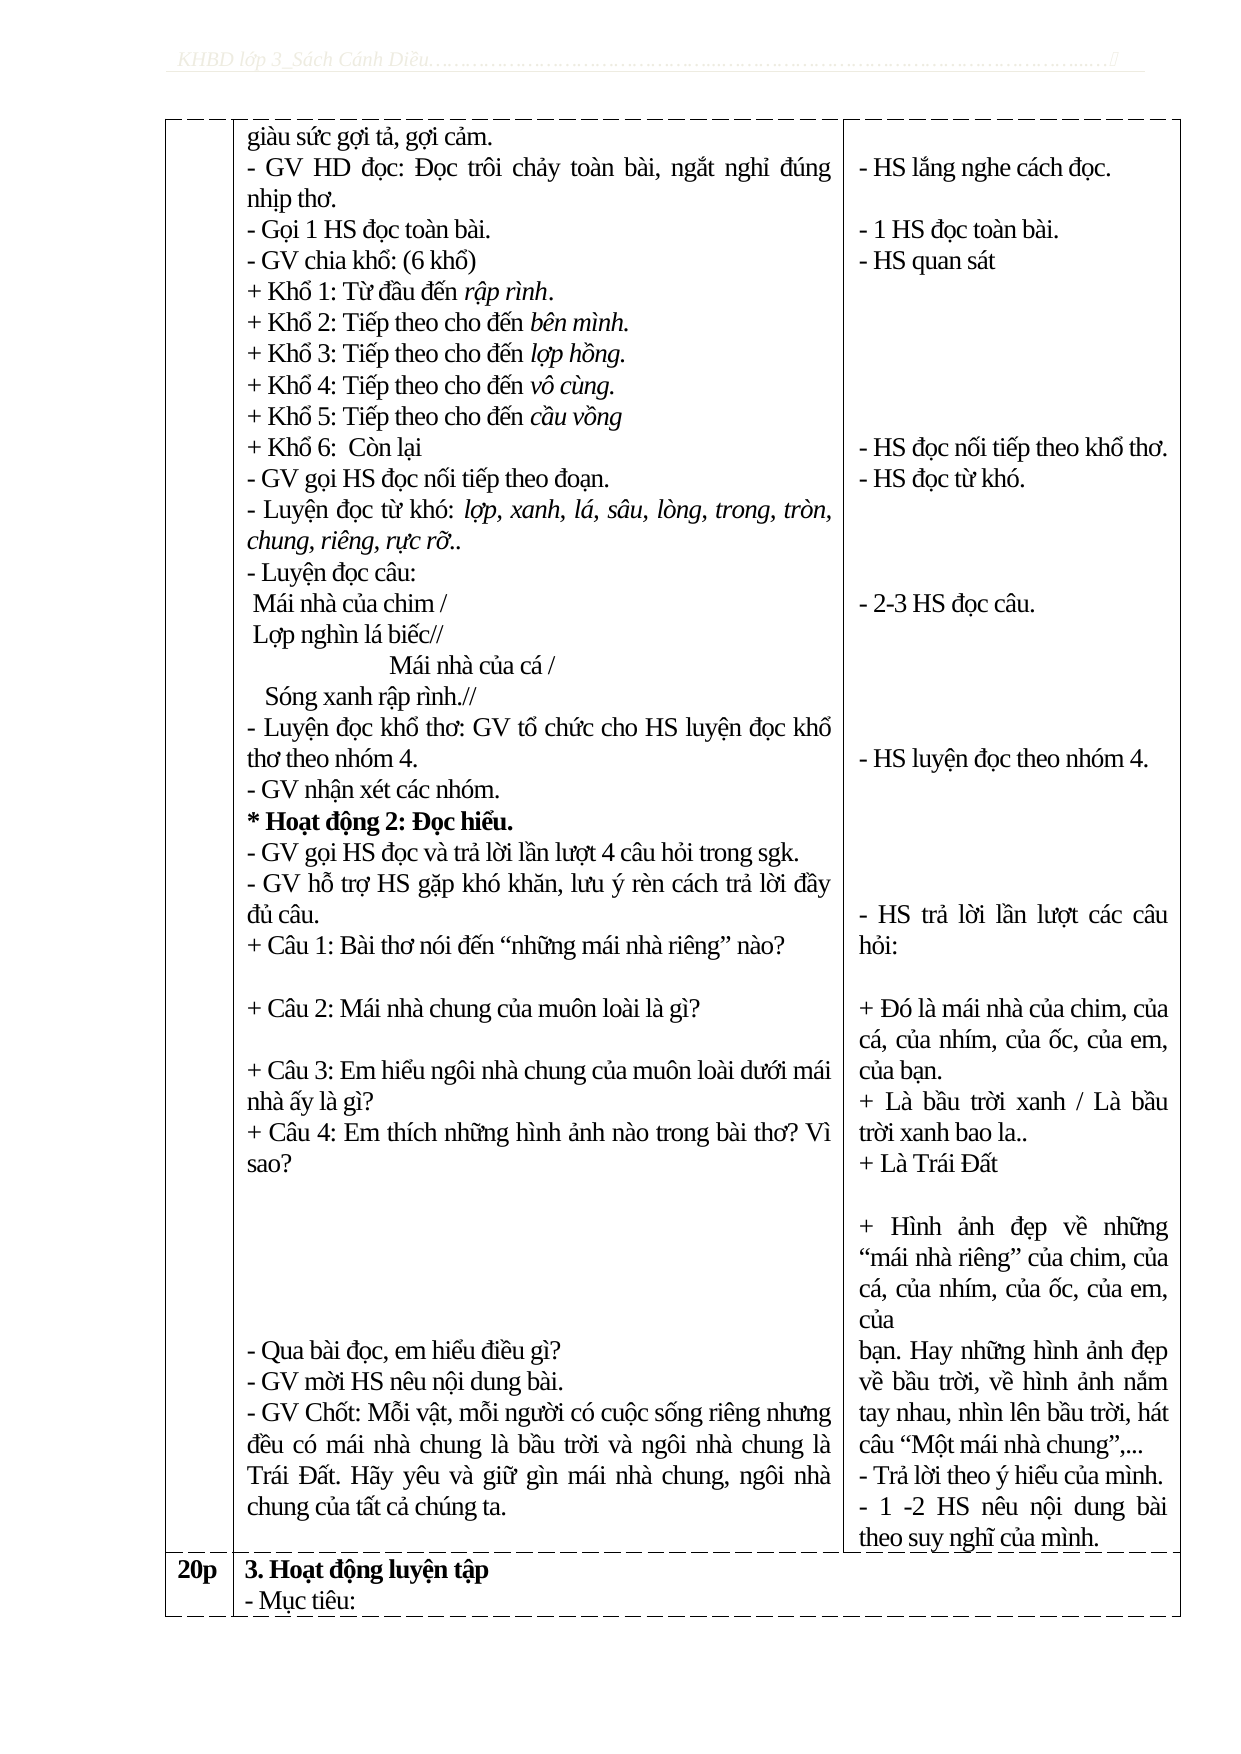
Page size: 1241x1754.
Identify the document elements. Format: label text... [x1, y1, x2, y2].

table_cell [844, 119, 1180, 1552]
table_cell [166, 119, 233, 1552]
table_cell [234, 119, 843, 1552]
table_cell 20p [166, 1552, 233, 1616]
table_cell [234, 1552, 1180, 1616]
